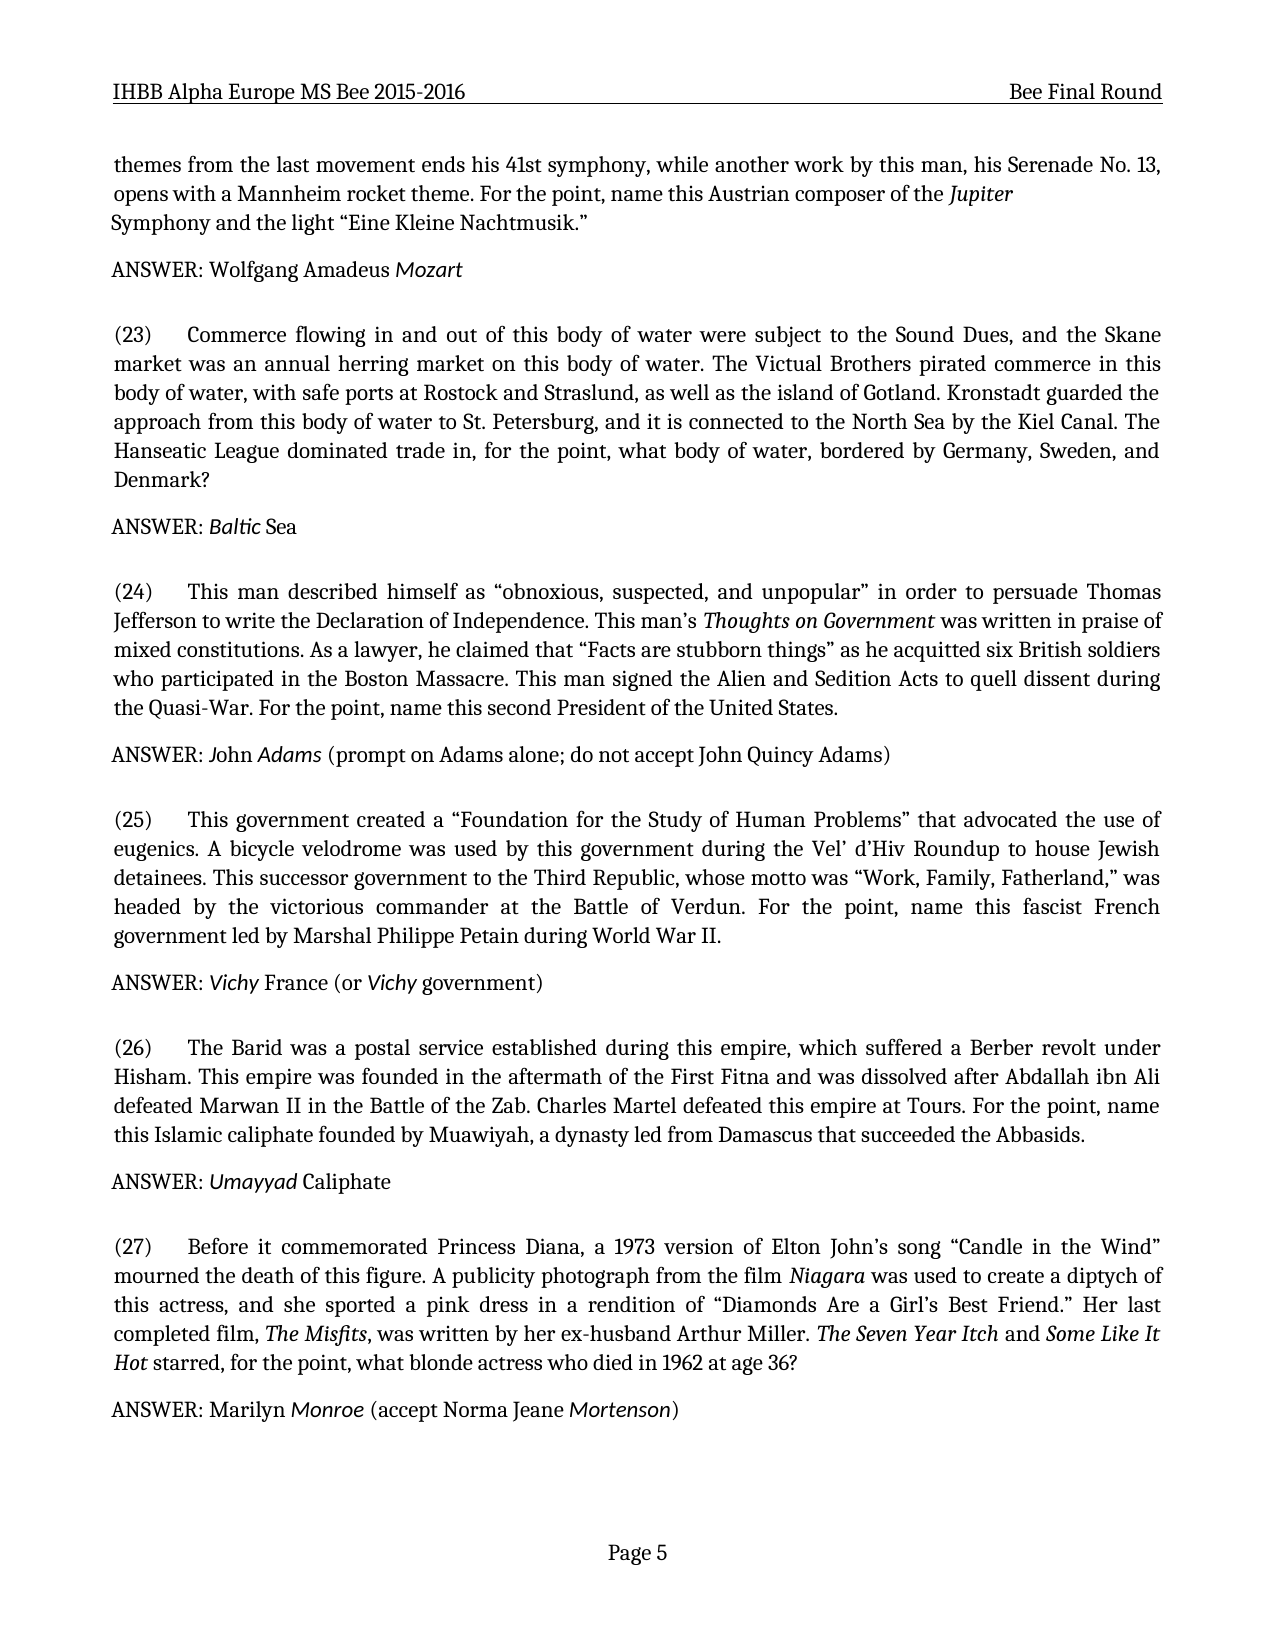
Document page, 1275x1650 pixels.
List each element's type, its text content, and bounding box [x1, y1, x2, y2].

list This government created a “Foundation for the Study of Human Problems” that advocated the use of eugenics. A bicycle velodrome was used by this government during the Vel’ d’Hiv Roundup to house Jewish detainees. This successor government to the Third Republic, whose motto was “Work, Family, Fatherland,” was headed by the victorious commander at the Battle of Verdun. For the point, name this fascist French government led by Marshal Philippe Petain during World War II. [113, 807, 1162, 949]
text ANSWER: John Adams (prompt on Adams alone; do not accept John Quincy Adams) [111, 740, 1162, 768]
list The Barid was a postal service established during this empire, which suffered a Berber revolt under Hisham. This empire was founded in the aftermath of the First Fitna and was dissolved after Abdallah ibn Ali defeated Marwan II in the Battle of the Zab. Charles Martel defeated this empire at Tours. For the point, name this Islamic caliphate founded by Muawiyah, a dynasty led from Damascus that succeeded the Abbasids. [113, 1034, 1162, 1148]
list Before it commemorated Princess Diana, a 1973 version of Elton John’s song “Candle in the Wind” mourned the death of this figure. A publicity photograph from the film Niagara was used to create a diptych of this actress, and she sported a pink dress in a rendition of “Diamonds Are a Girl’s Best Friend.” Her last completed film, The Misfits, was written by her ex-husband Arthur Miller. The Seven Year Itch and Some Like It Hot starred, for the point, what blonde actress who died in 1962 at age 36? [113, 1233, 1162, 1376]
text ANSWER: Marilyn Monroe (accept Norma Jeane Mortenson) [111, 1395, 1162, 1423]
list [113, 152, 1162, 207]
text Symphony and the light “Eine Kleine Nachtmusik.” [111, 210, 1162, 236]
text ANSWER: Wolfgang Amadeus Mozart [111, 255, 1162, 283]
list This man described himself as “obnoxious, suspected, and unpopular” in order to persuade Thomas Jefferson to write the Declaration of Independence. This man’s Thoughts on Government was written in praise of mixed constitutions. As a lawyer, he claimed that “Facts are stubborn things” as he acquitted six British soldiers who participated in the Boston Massacre. This man signed the Alien and Sedition Acts to quell dissent during the Quasi-War. For the point, name this second President of the United States. [113, 579, 1162, 721]
text ANSWER: Baltic Sea [111, 512, 1162, 540]
text ANSWER: Vichy France (or Vichy government) [111, 968, 1162, 996]
text ANSWER: Umayyad Caliphate [111, 1167, 1162, 1195]
list Commerce flowing in and out of this body of water were subject to the Sound Dues, and the Skane market was an annual herring market on this body of water. The Victual Brothers pirated commerce in this body of water, with safe ports at Rostock and Straslund, as well as the island of Gotland. Kronstadt guarded the approach from this body of water to St. Petersburg, and it is connected to the North Sea by the Kiel Canal. The Hanseatic League dominated trade in, for the point, what body of water, bordered by Germany, Sweden, and Denmark? [113, 322, 1162, 493]
